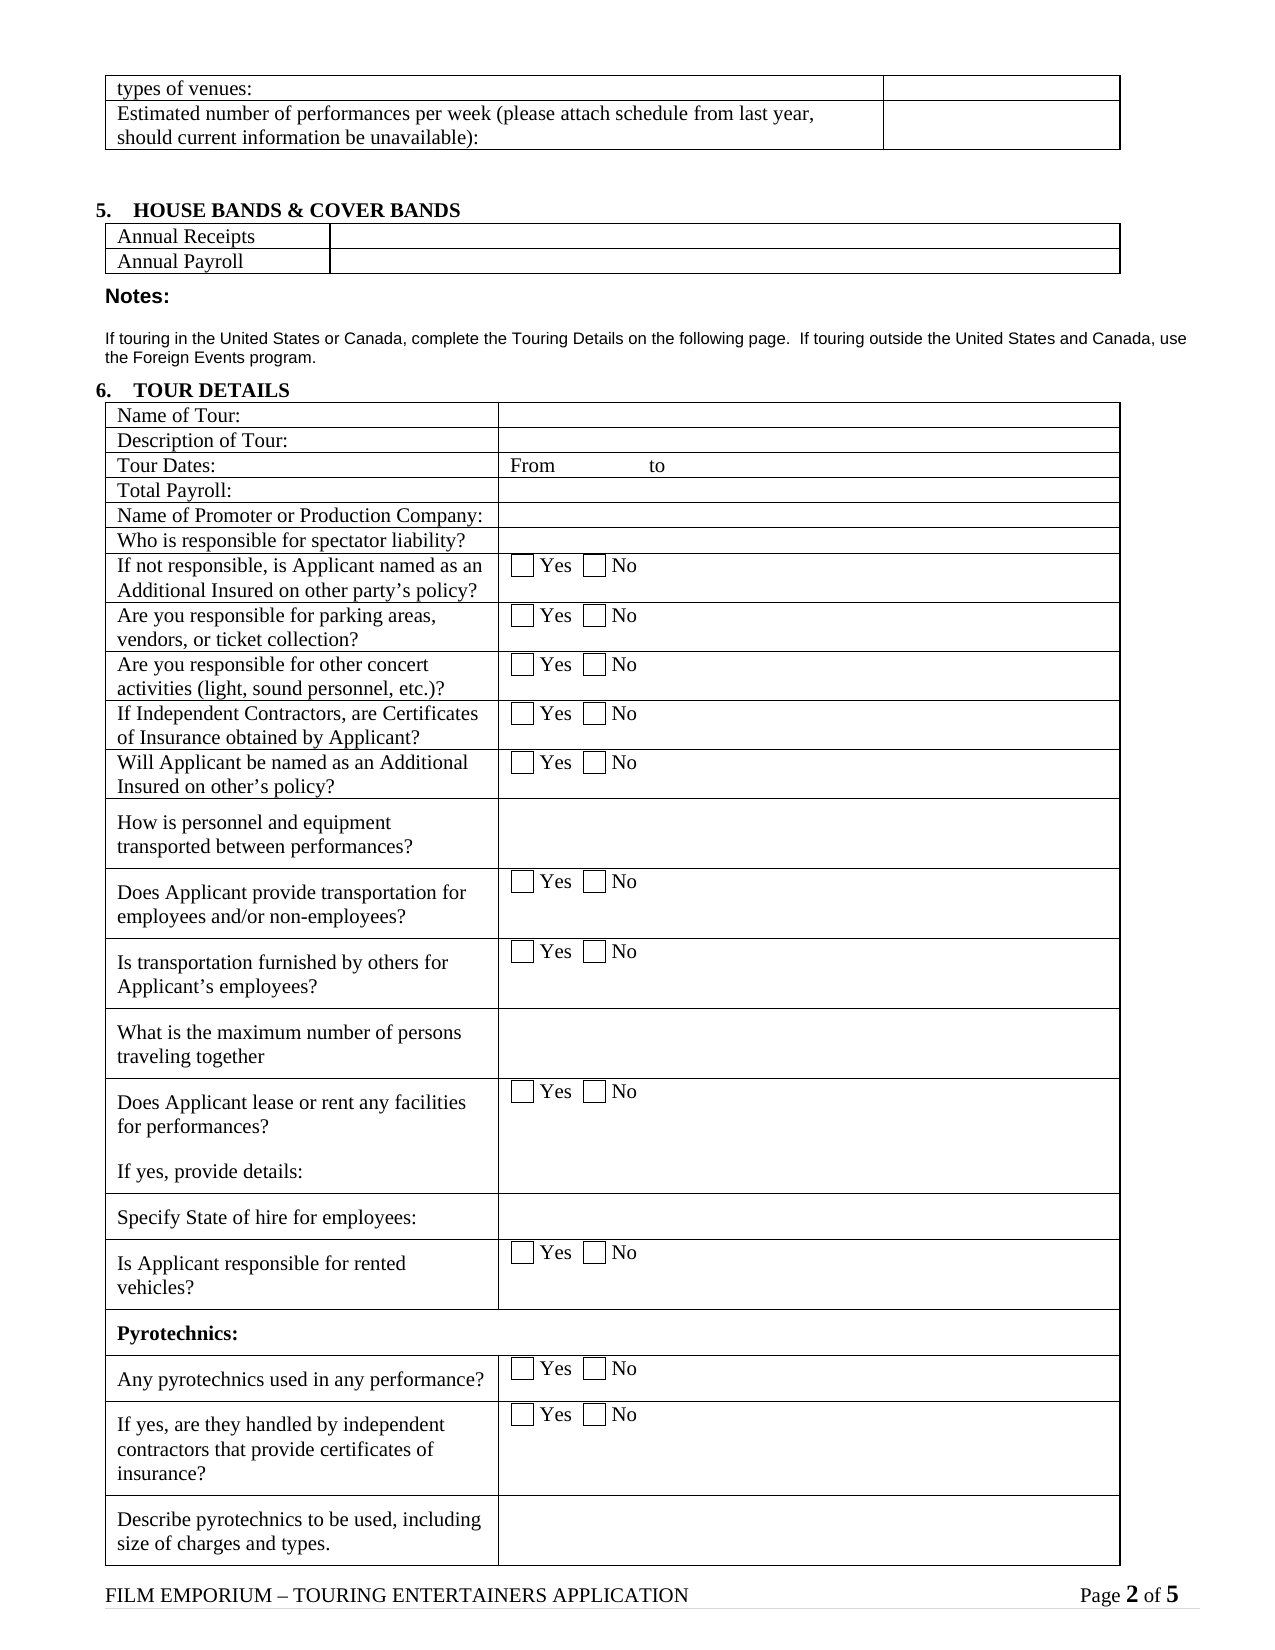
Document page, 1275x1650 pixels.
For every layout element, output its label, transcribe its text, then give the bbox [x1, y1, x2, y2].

table_cell Will Applicant be named as an Additional Insured on other’s policy? [106, 750, 498, 798]
table_cell Yes No [499, 939, 1119, 1008]
table_header [331, 224, 1119, 248]
table_cell How is personnel and equipment transported between performances? [106, 799, 498, 868]
table_header [499, 403, 1119, 427]
table_cell Tour Dates: [106, 453, 498, 477]
table_cell [499, 1194, 1119, 1239]
table_cell What is the maximum number of persons traveling together [106, 1009, 498, 1078]
table_cell Are you responsible for other concert activities (light, sound personnel, etc.)? [106, 652, 498, 700]
table_cell Does Applicant provide transportation for employees and/or non-employees? [106, 869, 498, 938]
table_cell Who is responsible for spectator liability? [106, 528, 498, 552]
table_cell [499, 799, 1119, 868]
table_cell Annual Payroll [106, 249, 329, 273]
table_cell [499, 428, 1119, 452]
table_cell Yes No [499, 701, 1119, 749]
table_cell Yes No [499, 1402, 1119, 1495]
table_cell Describe pyrotechnics to be used, including size of charges and types. [106, 1496, 498, 1565]
list TOUR DETAILS [96, 378, 1200, 402]
table_cell Yes No [499, 750, 1119, 798]
table_cell [884, 101, 1119, 149]
table_cell Yes No [499, 603, 1119, 651]
table_cell Pyrotechnics: [106, 1310, 1119, 1355]
table_cell Yes No [499, 554, 1119, 602]
table_cell If yes, are they handled by independent contractors that provide certificates of insurance? [106, 1402, 498, 1495]
table_cell Yes No [499, 869, 1119, 938]
table_cell Yes No [499, 652, 1119, 700]
table_cell [499, 1009, 1119, 1078]
table_cell Are you responsible for parking areas, vendors, or ticket collection? [106, 603, 498, 651]
table_cell [499, 1496, 1119, 1565]
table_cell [106, 76, 883, 100]
table_cell Yes No [499, 1079, 1119, 1193]
table_cell Total Payroll: [106, 478, 498, 502]
table_cell Is Applicant responsible for rented vehicles? [106, 1240, 498, 1309]
table_header Annual Receipts [106, 224, 329, 248]
table_cell From to [499, 453, 1119, 477]
table_cell Specify State of hire for employees: [106, 1194, 498, 1239]
table_cell Does Applicant lease or rent any facilities for performances? If yes, provide details: [106, 1079, 498, 1193]
text If touring in the United States or Canada, complete the Touring Details on the following page. If touring outside the United States and Canada, use the Foreign Events program. [105, 329, 1200, 367]
table_cell Yes No [499, 1356, 1119, 1401]
table_cell Estimated number of performances per week (please attach schedule from last year, should current information be unavailable): [106, 101, 883, 149]
table_cell Yes No [499, 1240, 1119, 1309]
table_cell If not responsible, is Applicant named as an Additional Insured on other party’s policy? [106, 554, 498, 602]
table_cell Is transportation furnished by others for Applicant’s employees? [106, 939, 498, 1008]
table_header Name of Tour: [106, 403, 498, 427]
table_cell If Independent Contractors, are Certificates of Insurance obtained by Applicant? [106, 701, 498, 749]
table_cell Description of Tour: [106, 428, 498, 452]
table_cell [499, 478, 1119, 502]
table_cell [884, 76, 1119, 100]
table_cell [499, 503, 1119, 527]
table_cell Any pyrotechnics used in any performance? [106, 1356, 498, 1401]
table_cell [331, 249, 1119, 273]
table_cell Name of Promoter or Production Company: [106, 503, 498, 527]
text Notes: [105, 284, 1200, 308]
list HOUSE BANDS & COVER BANDS [96, 198, 1200, 222]
table_cell [499, 528, 1119, 552]
